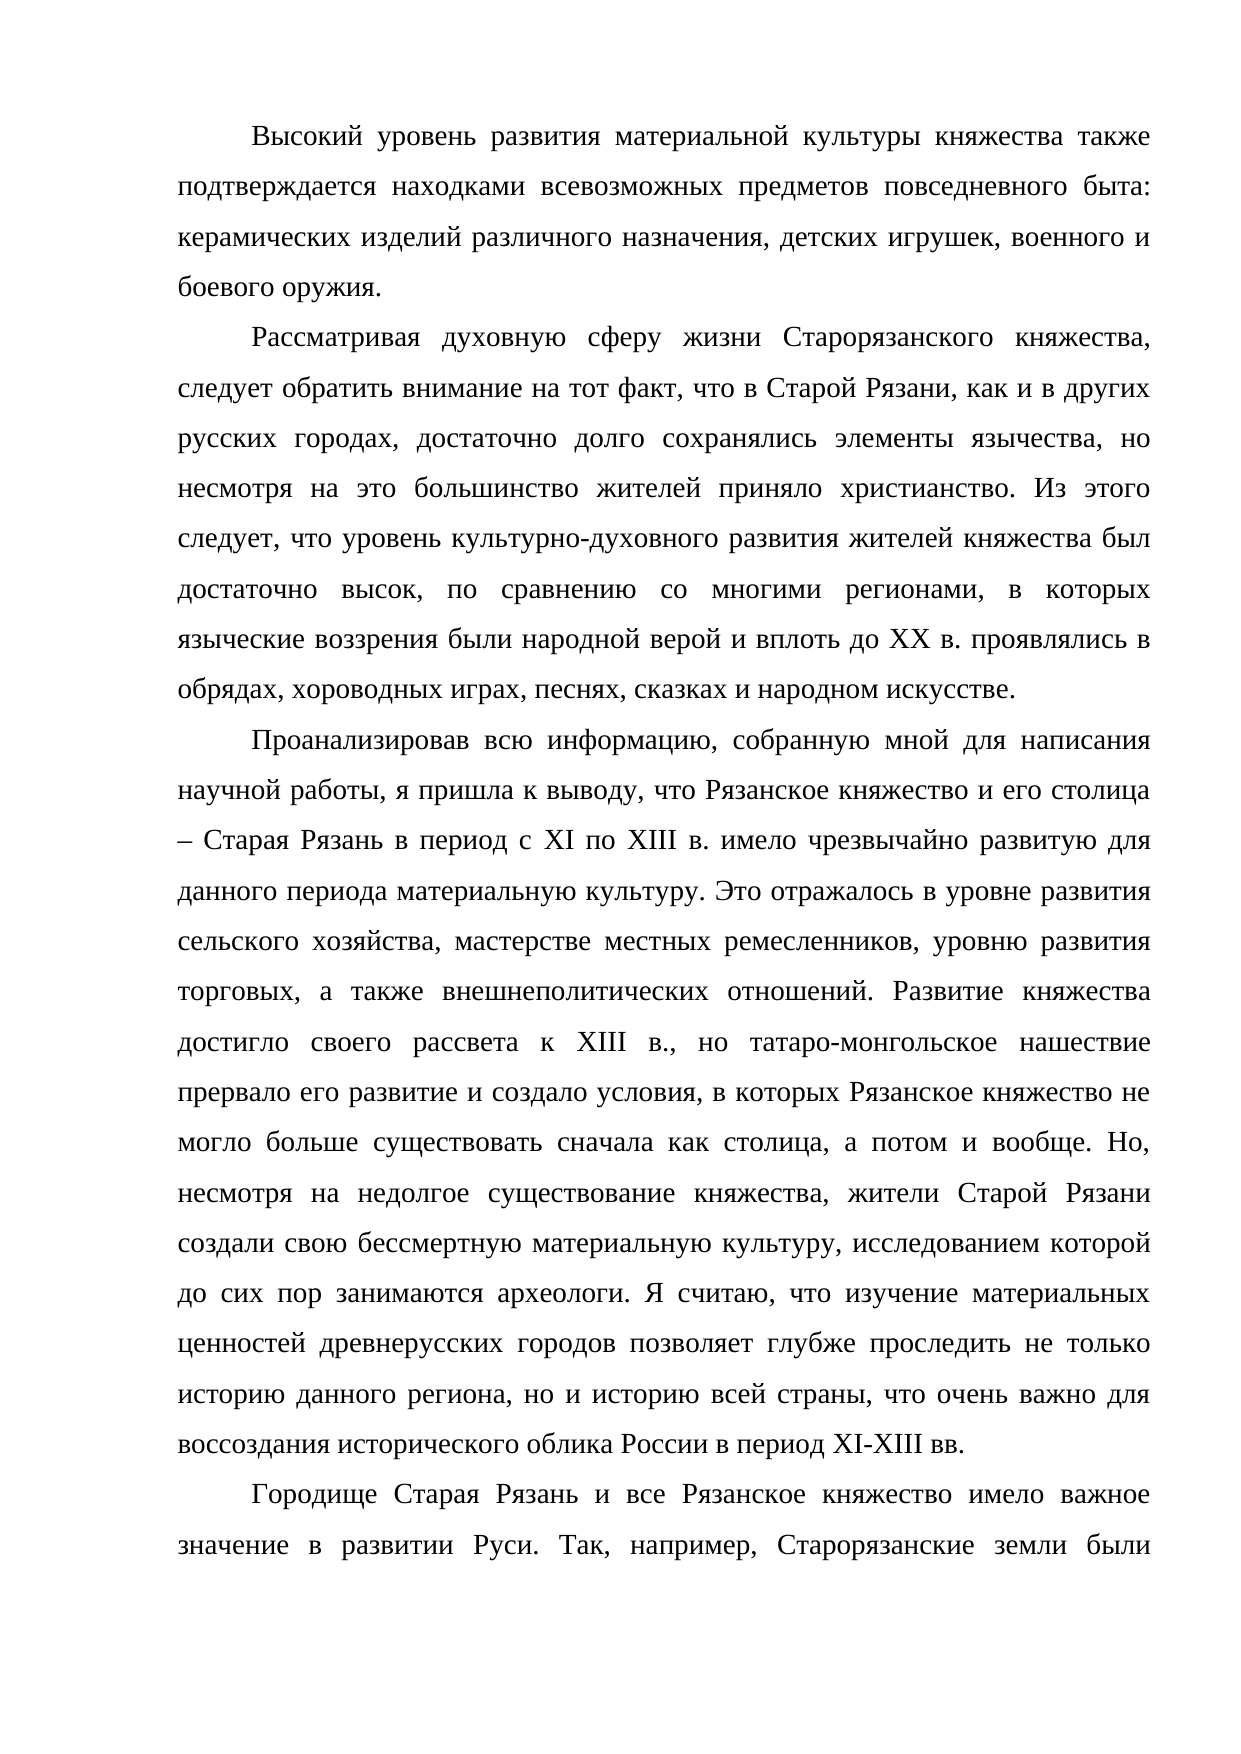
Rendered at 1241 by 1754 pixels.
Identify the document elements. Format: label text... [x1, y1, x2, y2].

text Высокий уровень развития материальной культуры княжества также подтверждается находками всевозможных предметов повседневного быта: керамических изделий различного назначения, детских игрушек, военного и боевого оружия. [177, 118, 1152, 303]
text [177, 1477, 1152, 1560]
text Проанализировав всю информацию, собранную мной для написания научной работы, я пришла к выводу, что Рязанское княжество и его столица – Старая Рязань в период с XI по XIII в. имело чрезвычайно развитую для данного периода материальную культуру. Это отражалось в уровне развития сельского хозяйства, мастерстве местных ремесленников, уровню развития торговых, а также внешнеполитических отношений. Развитие княжества достигло своего рассвета к XIII в., но татаро-монгольское нашествие прервало его развитие и создало условия, в которых Рязанское княжество не могло больше существовать сначала как столица, а потом и вообще. Но, несмотря на недолгое существование княжества, жители Старой Рязани создали свою бессмертную материальную культуру, исследованием которой до сих пор занимаются археологи. Я считаю, что изучение материальных ценностей древнерусских городов позволяет глубже проследить не только историю данного региона, но и историю всей страны, что очень важно для воссоздания исторического облика России в период XI-XIII вв. [177, 722, 1152, 1460]
text Рассматривая духовную сферу жизни Старорязанского княжества, следует обратить внимание на тот факт, что в Старой Рязани, как и в других русских городах, достаточно долго сохранялись элементы язычества, но несмотря на это большинство жителей приняло христианство. Из этого следует, что уровень культурно-духовного развития жителей княжества был достаточно высок, по сравнению со многими регионами, в которых языческие воззрения были народной верой и вплоть до XX в. проявлялись в обрядах, хороводных играх, песнях, сказках и народном искусстве. [177, 319, 1152, 705]
